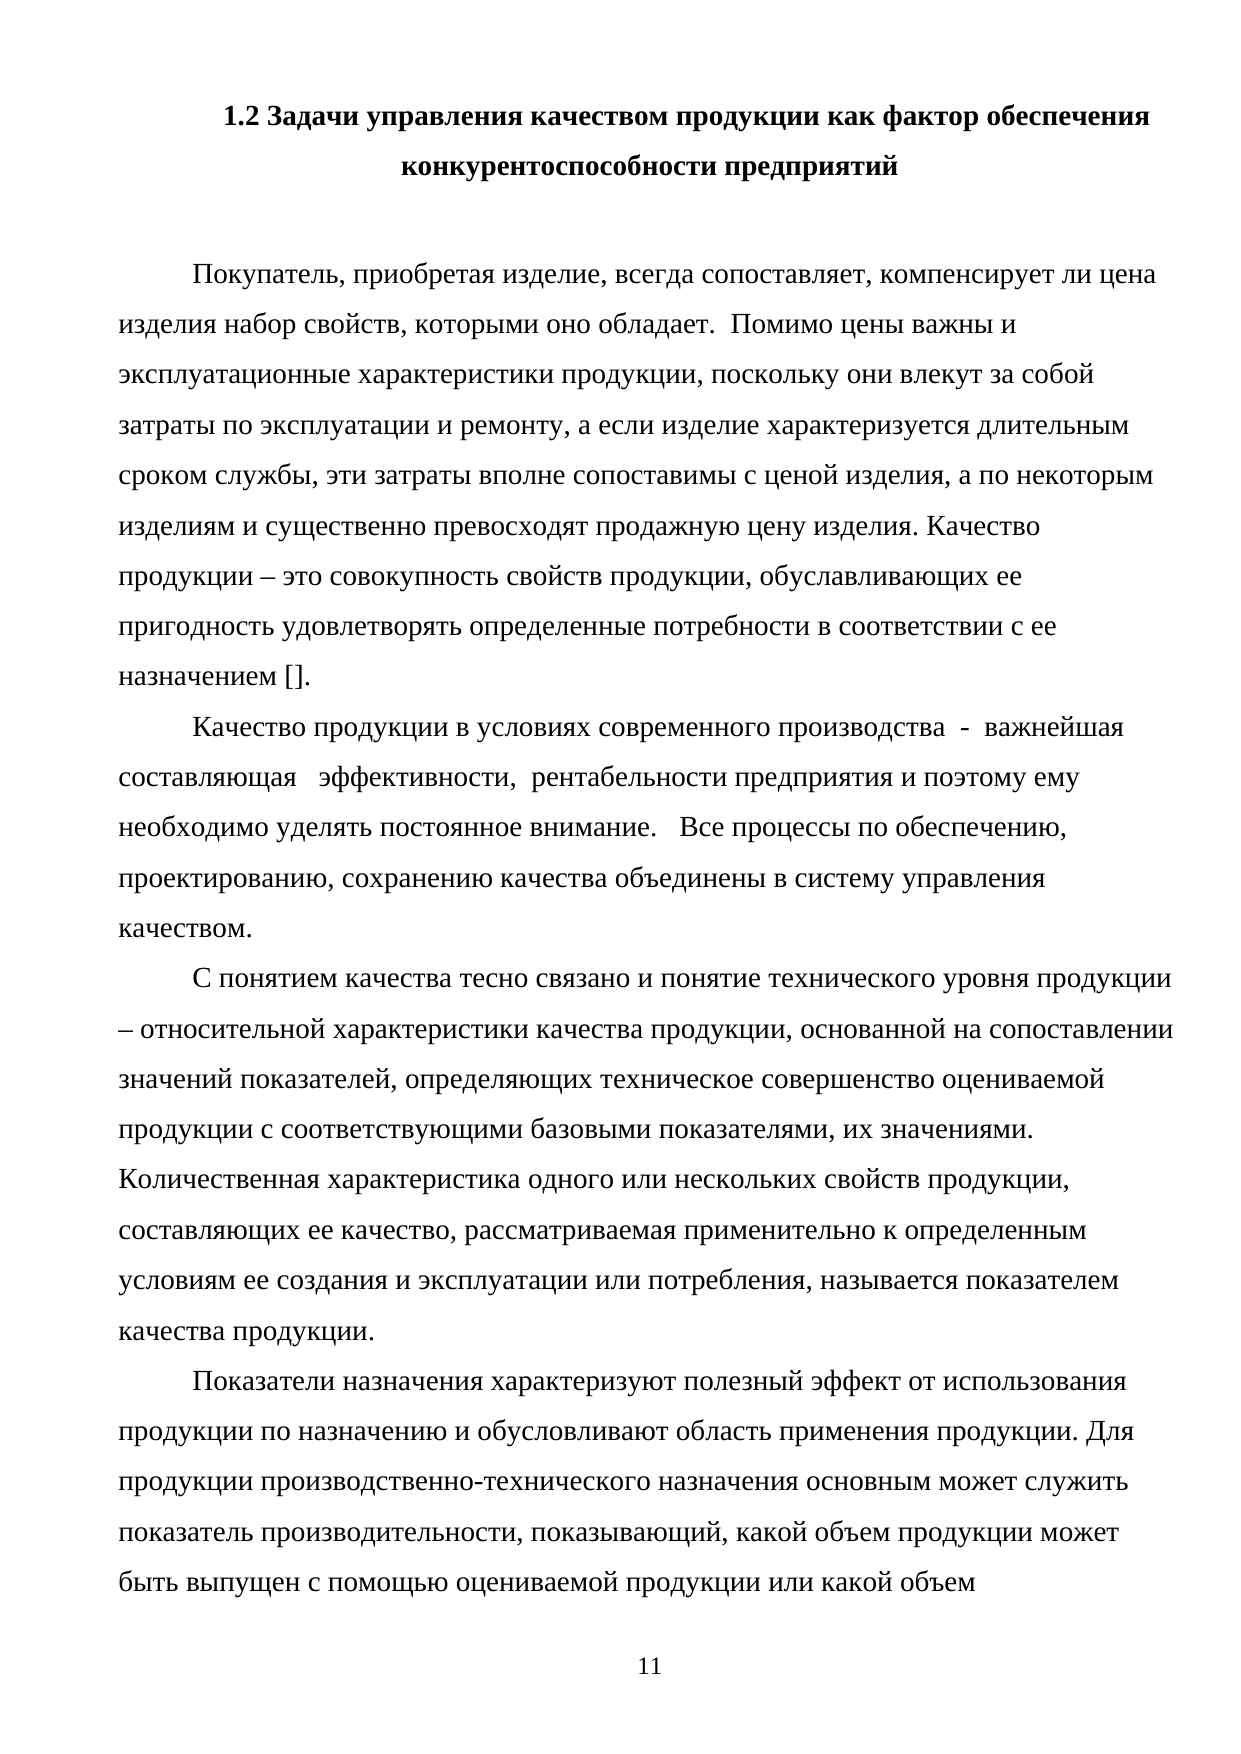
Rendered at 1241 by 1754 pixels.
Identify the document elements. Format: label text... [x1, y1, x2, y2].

text Покупатель, приобретая изделие, всегда сопоставляет, компенсирует ли цена изделия набор свойств, которыми оно обладает. Помимо цены важны и эксплуатационные характеристики продукции, поскольку они влекут за собой затраты по эксплуатации и ремонту, а если изделие характеризуется длительным сроком службы, эти затраты вполне сопоставимы с ценой изделия, а по некоторым изделиям и существенно превосходят продажную цену изделия. Качество продукции – это совокупность свойств продукции, обуславливающих ее пригодность удовлетворять определенные потребности в соответствии с ее назначением []. [118, 256, 1181, 692]
subtitle 1.2 Задачи управления качеством продукции как фактор обеспечения конкурентоспособности предприятий [118, 98, 1181, 182]
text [118, 1363, 1181, 1598]
text С понятием качества тесно связано и понятие технического уровня продукции – относительной характеристики качества продукции, основанной на сопоставлении значений показателей, определяющих техническое совершенство оцениваемой продукции с соответствующими базовыми показателями, их значениями. Количественная характеристика одного или нескольких свойств продукции, составляющих ее качество, рассматриваемая применительно к определенным условиям ее создания и эксплуатации или потребления, называется показателем качества продукции. [118, 960, 1181, 1346]
text Качество продукции в условиях современного производства - важнейшая составляющая эффективности, рентабельности предприятия и поэтому ему необходимо уделять постоянное внимание. Все процессы по обеспечению, проектированию, сохранению качества объединены в систему управления качеством. [118, 709, 1181, 944]
